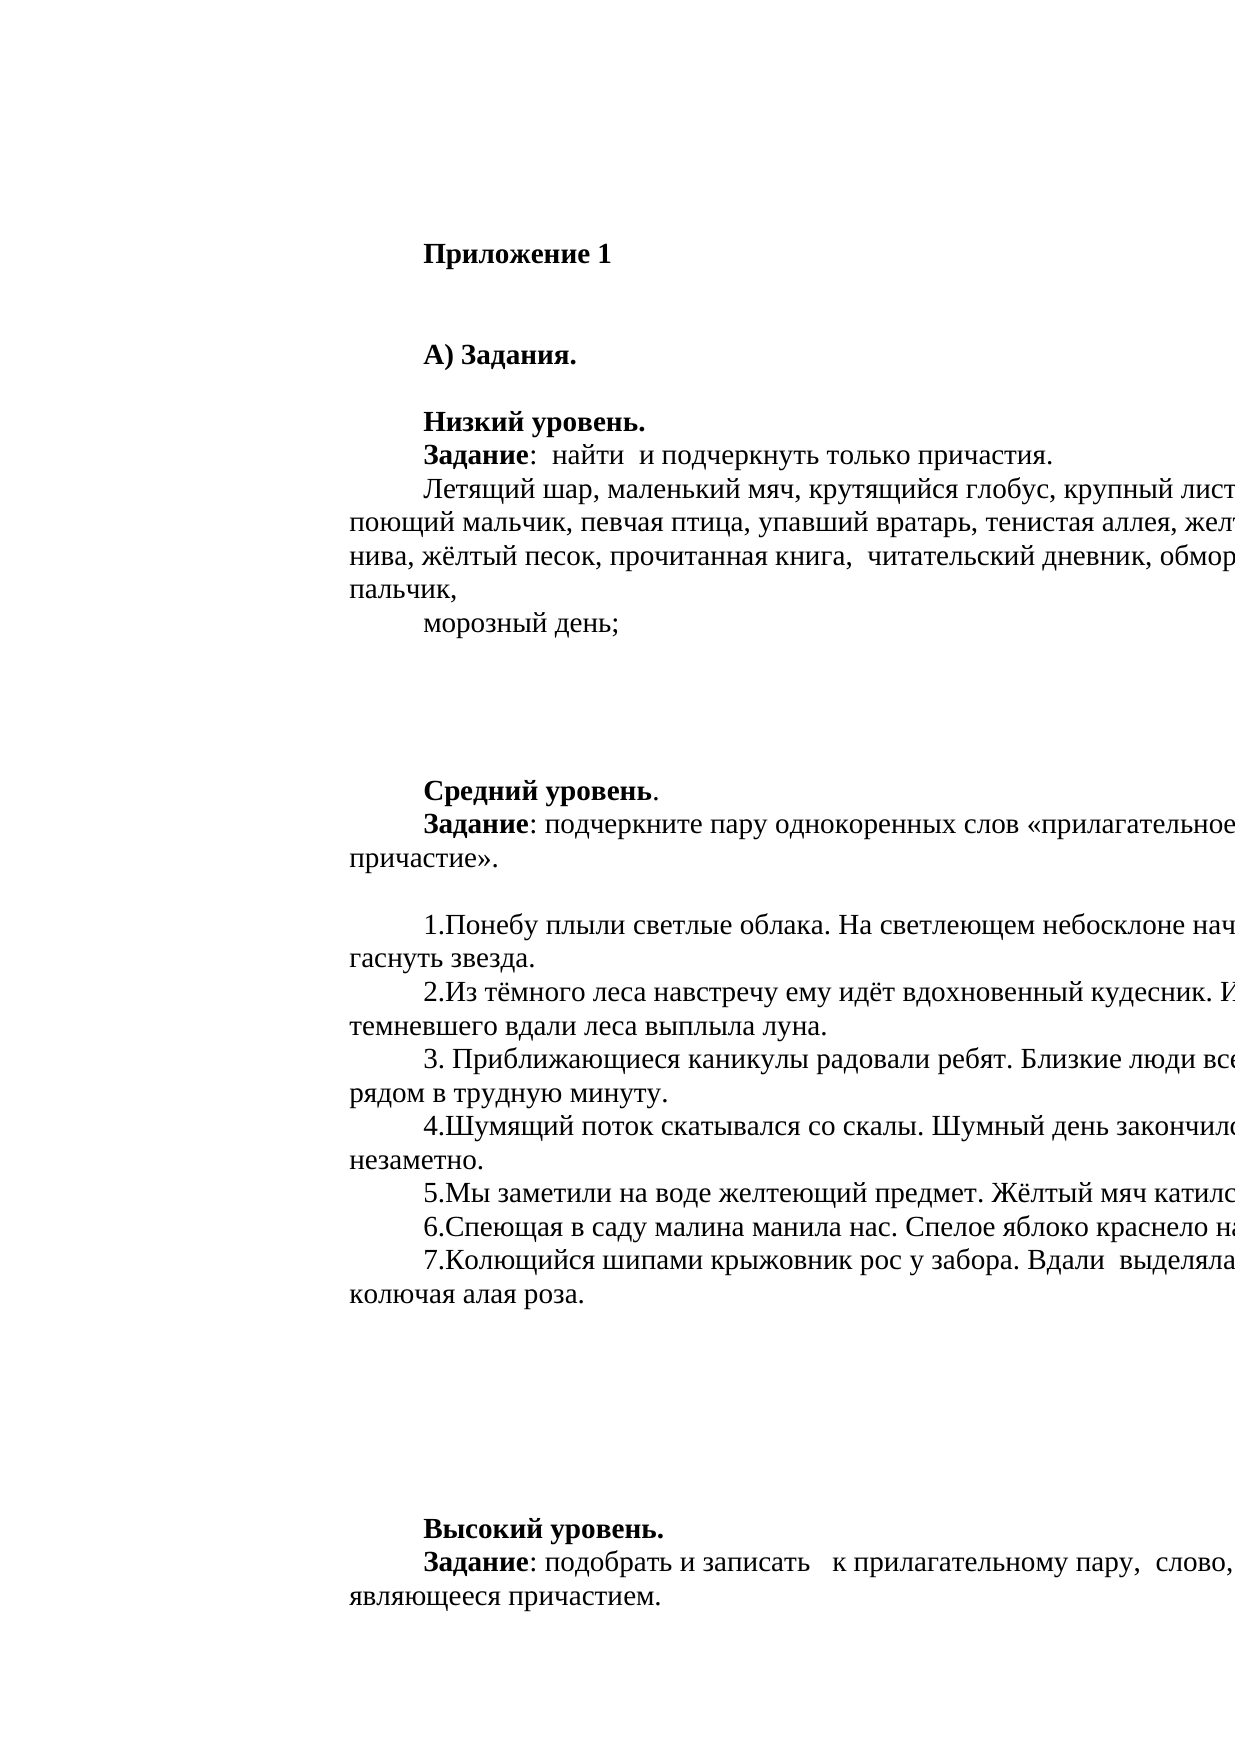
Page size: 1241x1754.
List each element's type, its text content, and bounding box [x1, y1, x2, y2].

list Б) Ответы [229, 118, 1122, 1627]
